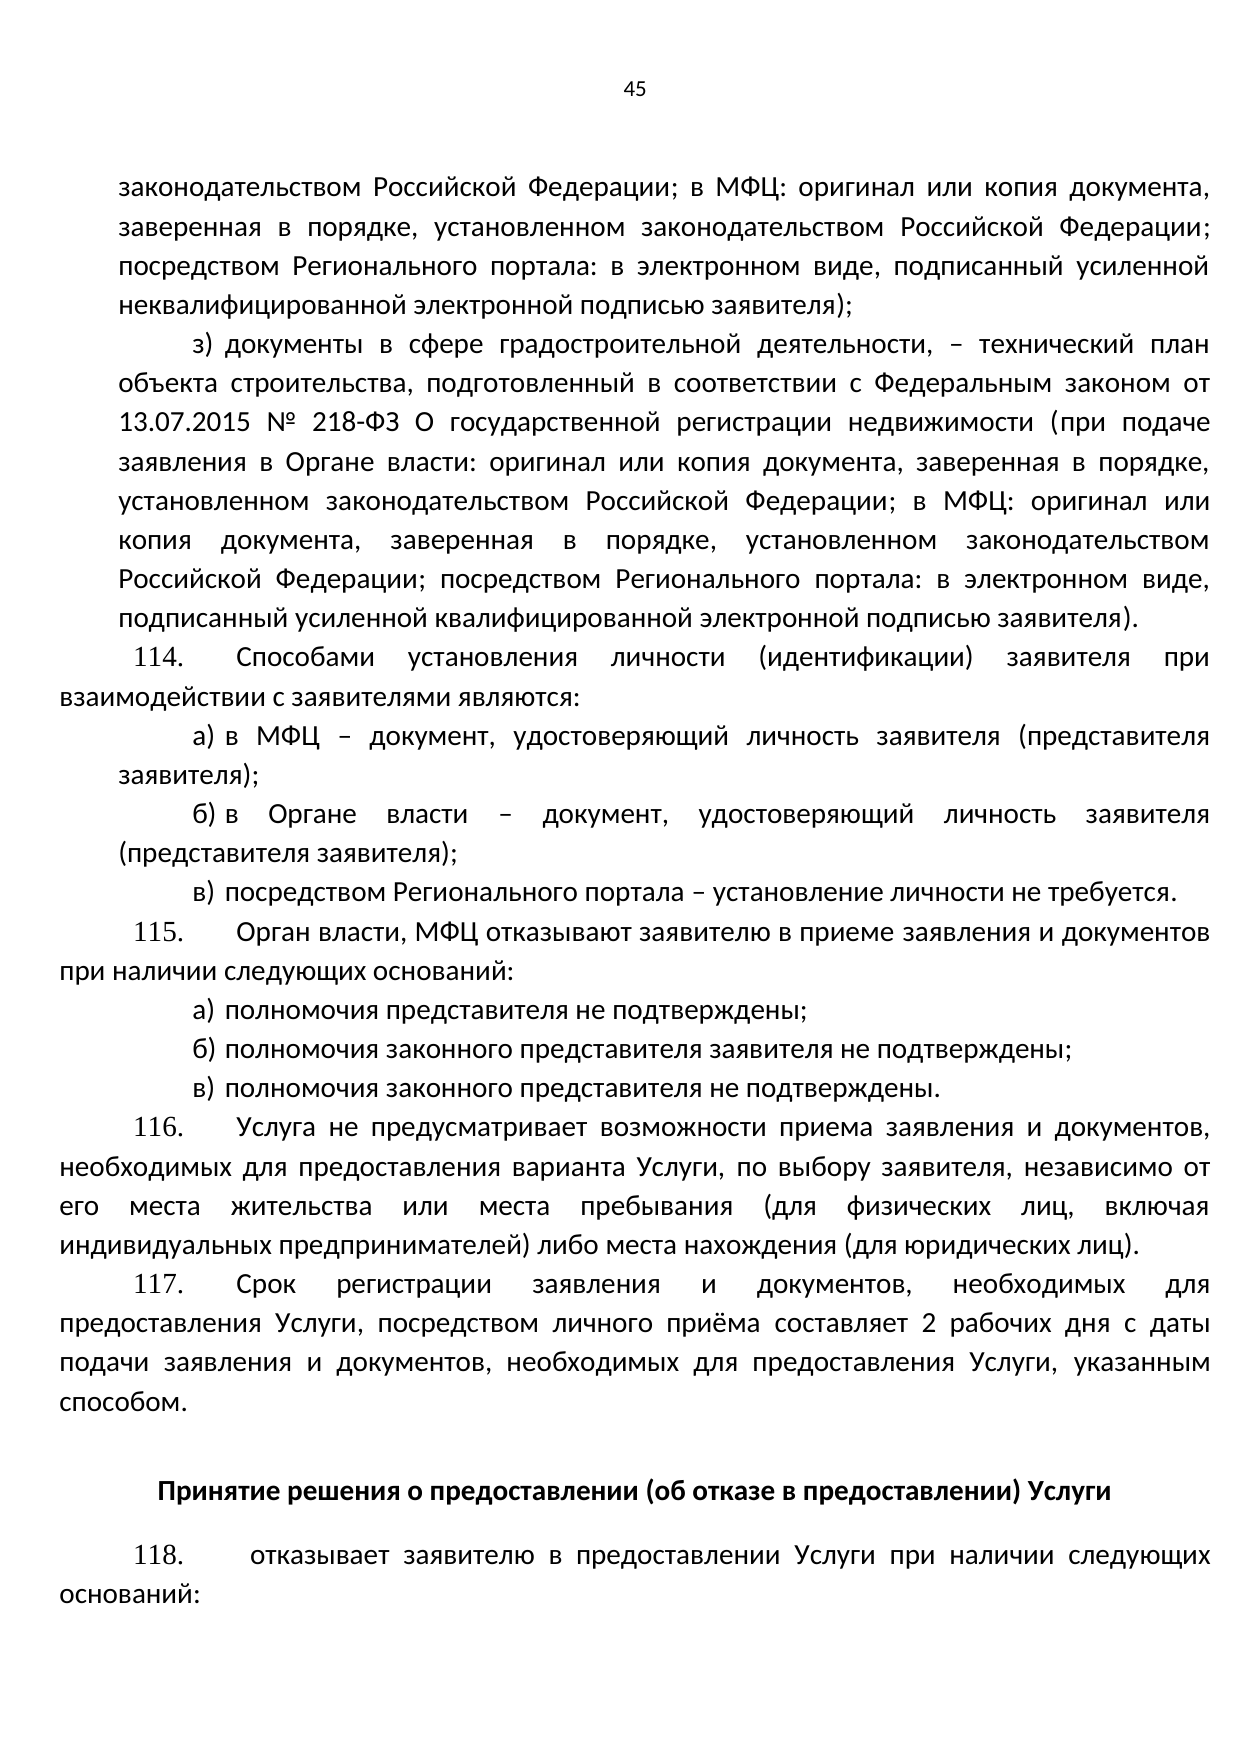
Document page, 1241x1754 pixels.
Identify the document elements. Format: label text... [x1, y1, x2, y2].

list Услуга не предусматривает возможности приема заявления и документов, необходимых для предоставления варианта Услуги, по выбору заявителя, независимо от его места жительства или места пребывания (для физических лиц, включая индивидуальных предпринимателей) либо места нахождения (для юридических лиц). [59, 1108, 1211, 1262]
list Срок регистрации заявления и документов, необходимых для предоставления Услуги, посредством личного приёма составляет 2 рабочих дня с даты подачи заявления и документов, необходимых для предоставления Услуги, указанным способом. [59, 1265, 1211, 1418]
list Орган власти, МФЦ отказывают заявителю в приеме заявления и документов при наличии следующих оснований: [59, 913, 1211, 987]
list в Органе власти – документ, удостоверяющий личность заявителя (представителя заявителя); [118, 795, 1211, 870]
list отказывает заявителю в предоставлении Услуги при наличии следующих оснований: [59, 1536, 1211, 1611]
list посредством Регионального портала – установление личности не требуется. [118, 873, 1211, 909]
list полномочия законного представителя заявителя не подтверждены; [118, 1030, 1211, 1066]
list полномочия законного представителя не подтверждены. [118, 1069, 1211, 1105]
list документы в сфере градостроительной деятельности, – технический план объекта строительства, подготовленный в соответствии с Федеральным законом от 13.07.2015 № 218-ФЗ О государственной регистрации недвижимости (при подаче заявления в Органе власти: оригинал или копия документа, заверенная в порядке, установленном законодательством Российской Федерации; в МФЦ: оригинал или копия документа, заверенная в порядке, установленном законодательством Российской Федерации; посредством Регионального портала: в электронном виде, подписанный усиленной квалифицированной электронной подписью заявителя). [118, 325, 1211, 635]
list полномочия представителя не подтверждены; [118, 991, 1211, 1027]
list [118, 168, 1211, 322]
text Принятие решения о предоставлении (об отказе в предоставлении) Услуги [59, 1472, 1211, 1507]
list Способами установления личности (идентификации) заявителя при взаимодействии с заявителями являются: [59, 638, 1211, 713]
list в МФЦ – документ, удостоверяющий личность заявителя (представителя заявителя); [118, 717, 1211, 792]
